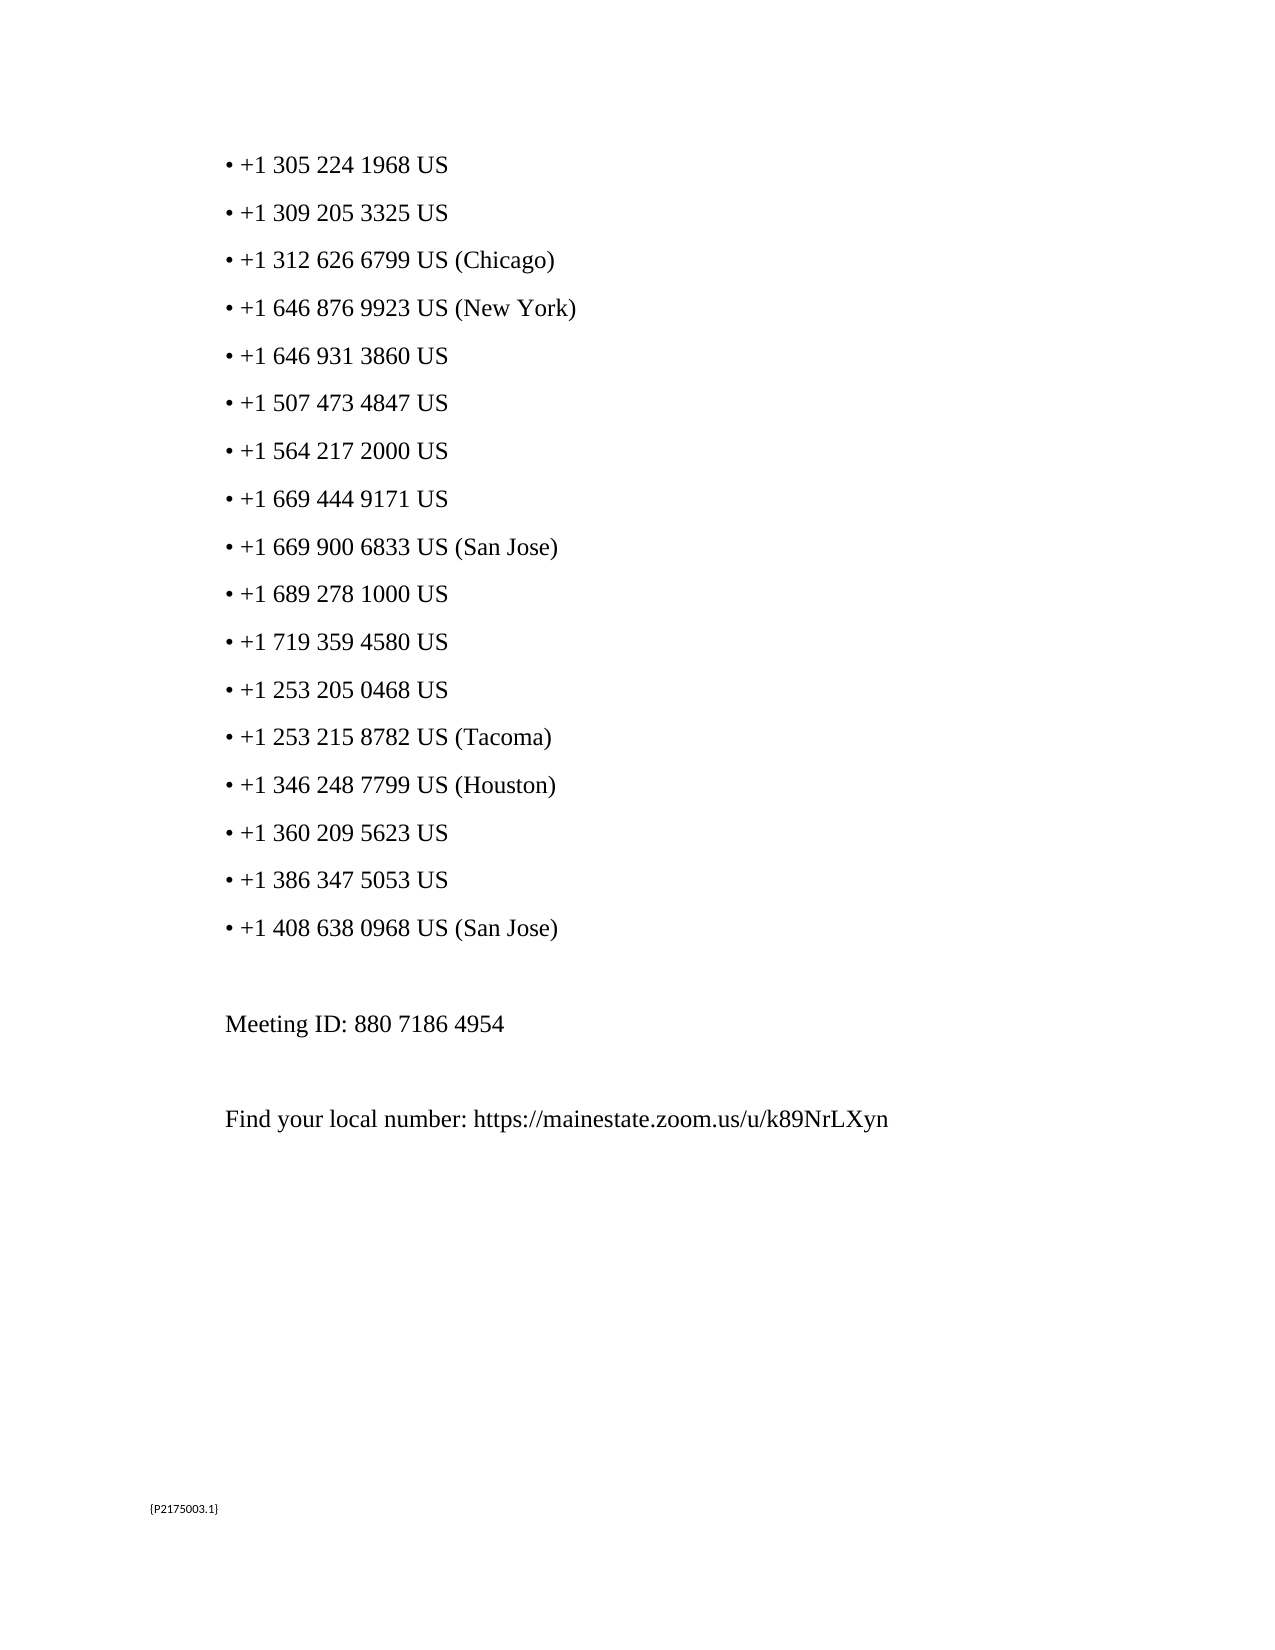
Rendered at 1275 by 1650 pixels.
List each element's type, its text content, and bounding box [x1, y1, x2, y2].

text • +1 312 626 6799 US (Chicago) [150, 245, 1125, 274]
text • +1 360 209 5623 US [150, 818, 1125, 847]
text • +1 646 876 9923 US (New York) [150, 293, 1125, 322]
text • +1 309 205 3325 US [150, 198, 1125, 226]
text Find your local number: https://mainestate.zoom.us/u/k89NrLXyn [150, 1104, 1125, 1133]
text • +1 646 931 3860 US [150, 341, 1125, 369]
text Meeting ID: 880 7186 4954 [150, 1009, 1125, 1037]
text • +1 386 347 5053 US [150, 866, 1125, 894]
text • +1 719 359 4580 US [150, 627, 1125, 656]
text • +1 253 215 8782 US (Tacoma) [150, 722, 1125, 751]
text • +1 564 217 2000 US [150, 436, 1125, 465]
text • +1 408 638 0968 US (San Jose) [150, 913, 1125, 942]
text • +1 346 248 7799 US (Houston) [150, 770, 1125, 799]
text • +1 507 473 4847 US [150, 388, 1125, 417]
text • +1 669 900 6833 US (San Jose) [150, 532, 1125, 560]
text • +1 669 444 9171 US [150, 484, 1125, 513]
text • +1 253 205 0468 US [150, 675, 1125, 703]
text • +1 305 224 1968 US [150, 150, 1125, 179]
text • +1 689 278 1000 US [150, 579, 1125, 608]
